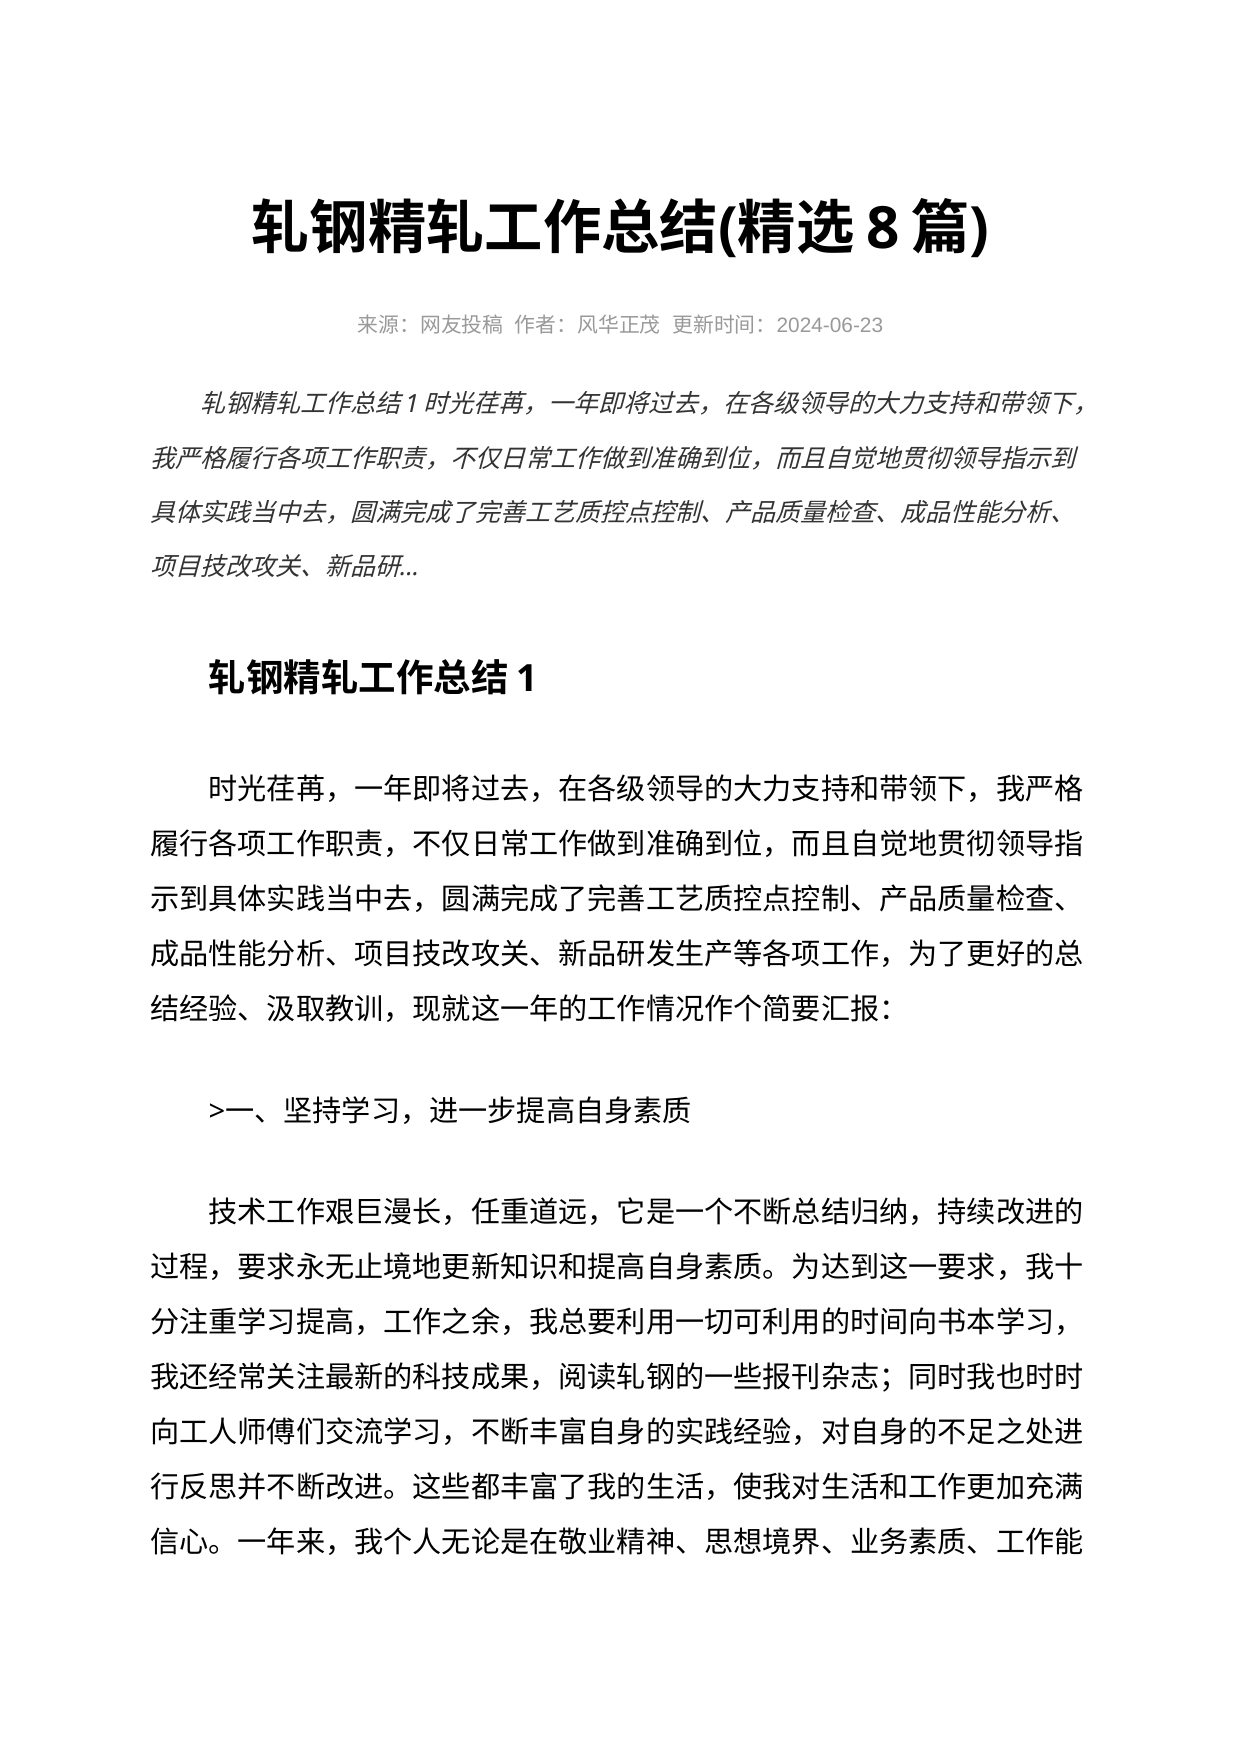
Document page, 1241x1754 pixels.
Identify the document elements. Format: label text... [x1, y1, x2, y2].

text 轧钢精轧工作总结1 [150, 648, 1090, 703]
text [150, 1189, 1090, 1561]
text 来源：网友投稿 作者：风华正茂 更新时间：2024-06-23 [150, 313, 1090, 337]
text >一、坚持学习，进一步提高自身素质 [150, 1087, 1090, 1129]
text 轧钢精轧工作总结1时光荏苒，一年即将过去，在各级领导的大力支持和带领下，我严格履行各项工作职责，不仅日常工作做到准确到位，而且自觉地贯彻领导指示到具体实践当中去，圆满完成了完善工艺质控点控制、产品质量检查、成品性能分析、项目技改攻关、新品研... [150, 384, 1090, 583]
subtitle 轧钢精轧工作总结(精选8篇) [150, 181, 1090, 266]
text 时光荏苒，一年即将过去，在各级领导的大力支持和带领下，我严格履行各项工作职责，不仅日常工作做到准确到位，而且自觉地贯彻领导指示到具体实践当中去，圆满完成了完善工艺质控点控制、产品质量检查、成品性能分析、项目技改攻关、新品研发生产等各项工作，为了更好的总结经验、汲取教训，现就这一年的工作情况作个简要汇报： [150, 766, 1090, 1028]
